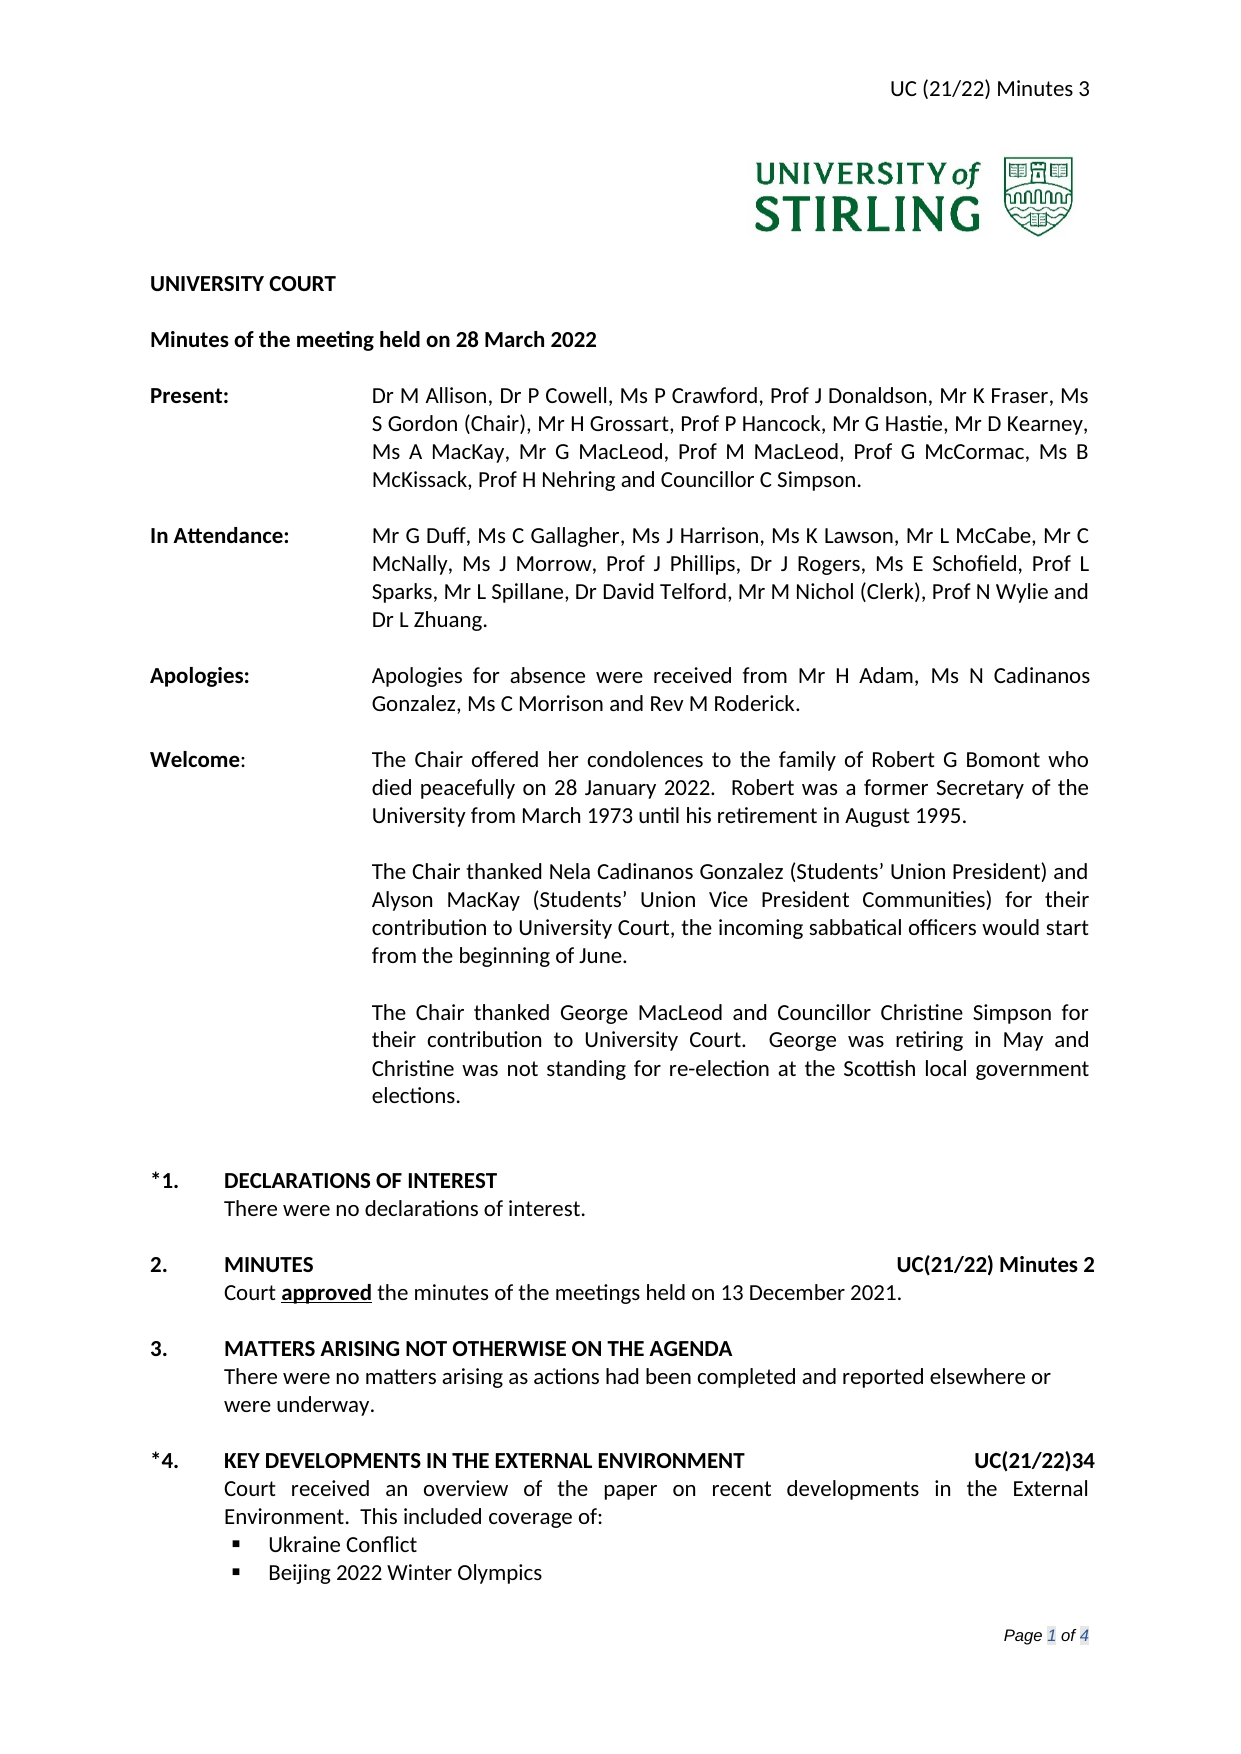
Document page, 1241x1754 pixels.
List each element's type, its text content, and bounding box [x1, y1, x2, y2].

picture [736, 130, 1091, 265]
text In Attendance: Mr G Duff, Ms C Gallagher, Ms J Harrison, Ms K Lawson, Mr L McCabe, Mr C McNally, Ms J Morrow, Prof J Phillips, Dr J Rogers, Ms E Schofield, Prof L Sparks, Mr L Spillane, Dr David Telford, Mr M Nichol (Clerk), Prof N Wylie and Dr L Zhuang. [150, 521, 1090, 633]
text Apologies: Apologies for absence were received from Mr H Adam, Ms N Cadinanos Gonzalez, Ms C Morrison and Rev M Roderick. [150, 661, 1090, 717]
text Present: Dr M Allison, Dr P Cowell, Ms P Crawford, Prof J Donaldson, Mr K Fraser, Ms S Gordon (Chair), Mr H Grossart, Prof P Hancock, Mr G Hastie, Mr D Kearney, Ms A MacKay, Mr G MacLeod, Prof M MacLeod, Prof G McCormac, Ms B McKissack, Prof H Nehring and Councillor C Simpson. [150, 381, 1090, 493]
text UNIVERSITY COURT [150, 269, 1090, 297]
text Court approved the minutes of the meetings held on 13 December 2021. [224, 1278, 1090, 1306]
list Ukraine Conflict [231, 1530, 1090, 1558]
text *1. DECLARATIONS OF INTEREST [150, 1166, 1090, 1194]
text Welcome: The Chair offered her condolences to the family of Robert G Bomont who died peacefully on 28 January 2022. Robert was a former Secretary of the University from March 1973 until his retirement in August 1995. [150, 745, 1090, 829]
text There were no matters arising as actions had been completed and reported elsewhere or were underway. [224, 1362, 1090, 1418]
text Minutes of the meeting held on 28 March 2022 [150, 325, 1090, 353]
list Beijing 2022 Winter Olympics [231, 1558, 1090, 1586]
text 2. MINUTES UC(21/22) Minutes 2 [150, 1250, 1090, 1278]
text *4. KEY DEVELOPMENTS IN THE EXTERNAL ENVIRONMENT UC(21/22)34 [150, 1446, 1090, 1474]
text 3. MATTERS ARISING NOT OTHERWISE ON THE AGENDA [150, 1334, 1090, 1362]
text There were no declarations of interest. [224, 1194, 1090, 1222]
text The Chair thanked George MacLeod and Councillor Christine Simpson for their contribution to University Court. George was retiring in May and Christine was not standing for re-election at the Scottish local government elections. [372, 998, 1090, 1110]
text Court received an overview of the paper on recent developments in the External Environment. This included coverage of: [224, 1474, 1090, 1530]
text The Chair thanked Nela Cadinanos Gonzalez (Students’ Union President) and Alyson MacKay (Students’ Union Vice President Communities) for their contribution to University Court, the incoming sabbatical officers would start from the beginning of June. [372, 857, 1090, 969]
